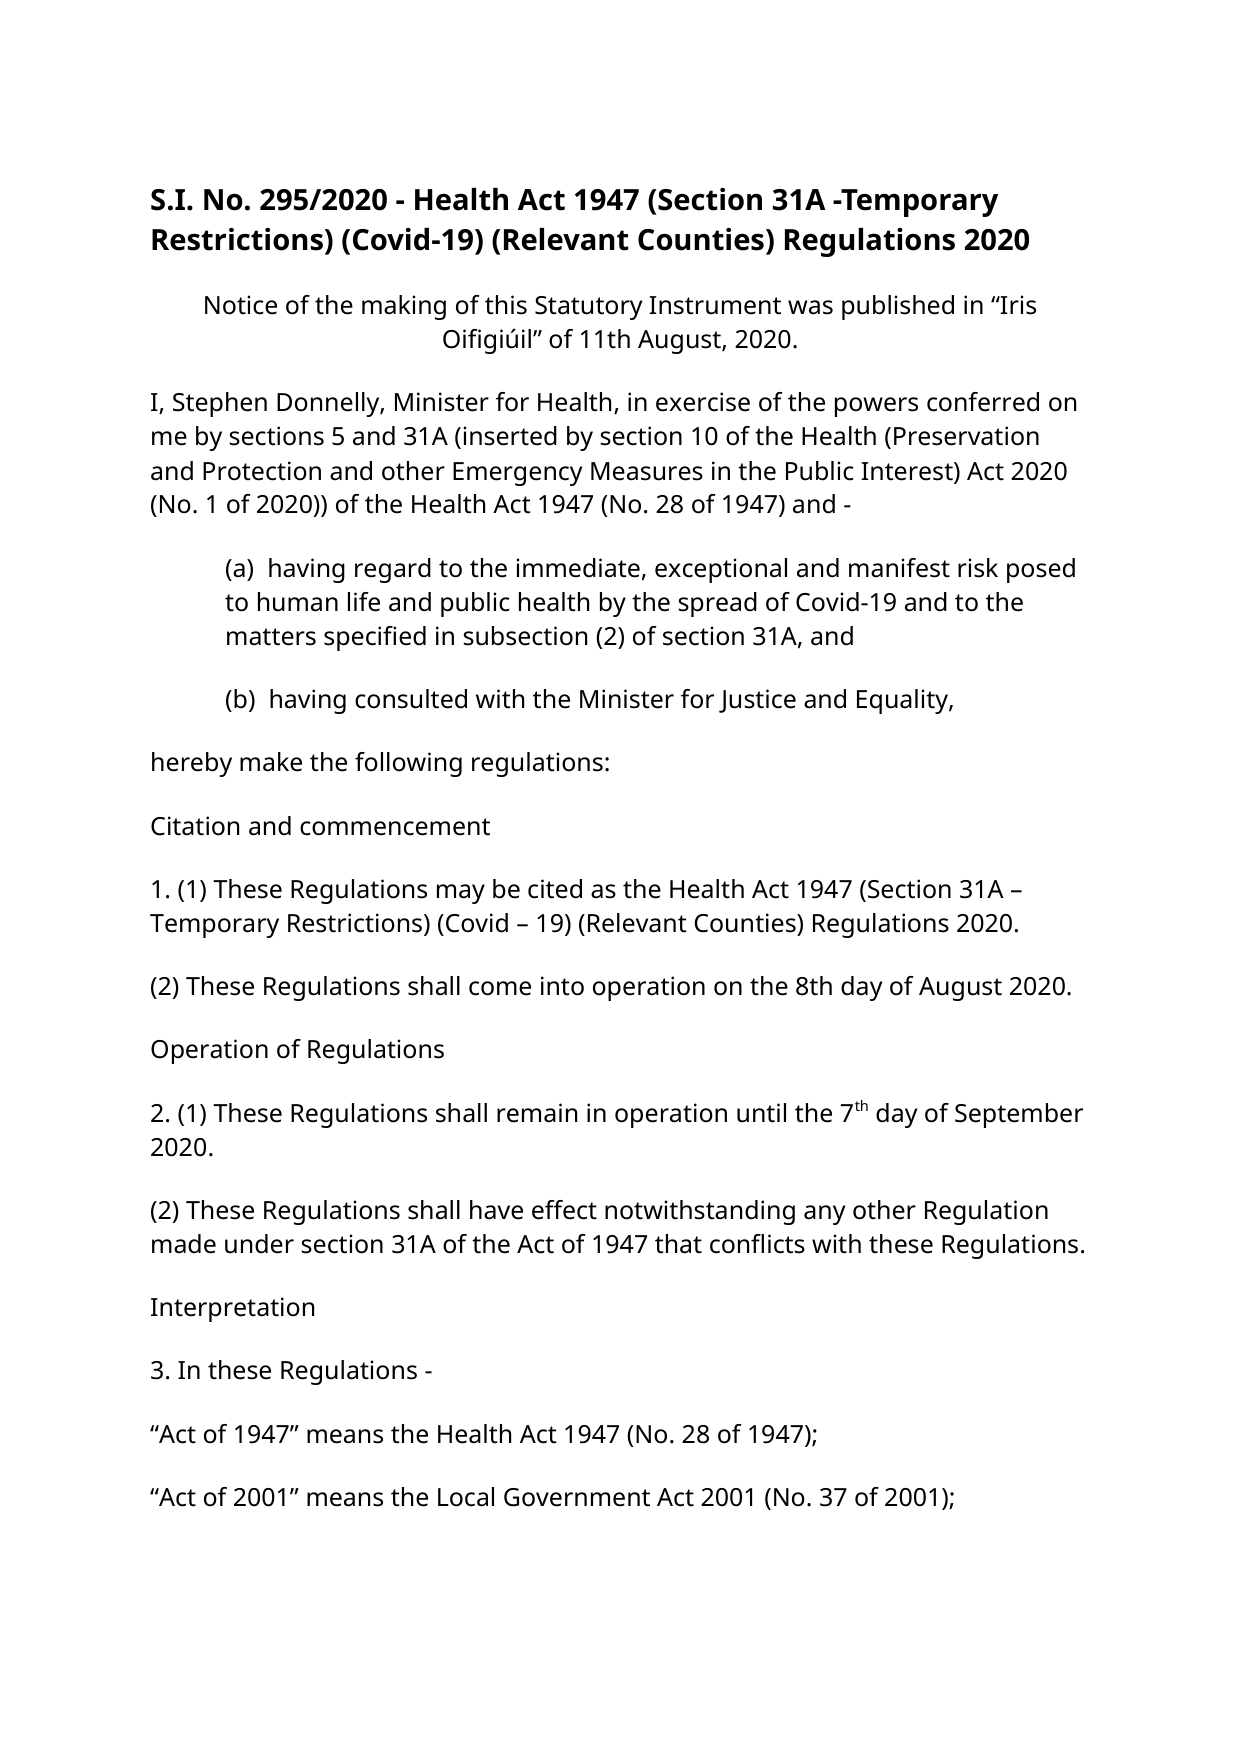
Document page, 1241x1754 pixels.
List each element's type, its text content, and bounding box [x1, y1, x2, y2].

text “Act of 1947” means the Health Act 1947 (No. 28 of 1947); [150, 1416, 1090, 1450]
text I, Stephen Donnelly, Minister for Health, in exercise of the powers conferred on me by sections 5 and 31A (inserted by section 10 of the Health (Preservation and Protection and other Emergency Measures in the Public Interest) Act 2020 (No. 1 of 2020)) of the Health Act 1947 (No. 28 of 1947) and - [150, 385, 1090, 521]
text (2) These Regulations shall come into operation on the 8th day of August 2020. [150, 969, 1090, 1003]
text Interpretation [150, 1290, 1090, 1324]
text Citation and commencement [150, 808, 1090, 842]
text Notice of the making of this Statutory Instrument was published in “Iris Oifigiúil” of 11th August, 2020. [150, 288, 1090, 356]
text Operation of Regulations [150, 1032, 1090, 1066]
subtitle S.I. No. 295/2020 - Health Act 1947 (Section 31A -Temporary Restrictions) (Covid-19) (Relevant Counties) Regulations 2020 [150, 179, 1090, 258]
text hereby make the following regulations: [150, 745, 1090, 779]
text 3. In these Regulations - [150, 1353, 1090, 1387]
text “Act of 2001” means the Local Government Act 2001 (No. 37 of 2001); [150, 1479, 1090, 1513]
text (b) having consulted with the Minister for Justice and Equality, [225, 682, 1090, 716]
text 1. (1) These Regulations may be cited as the Health Act 1947 (Section 31A – Temporary Restrictions) (Covid – 19) (Relevant Counties) Regulations 2020. [150, 871, 1090, 939]
text (a) having regard to the immediate, exceptional and manifest risk posed to human life and public health by the spread of Covid-19 and to the matters specified in subsection (2) of section 31A, and [225, 550, 1090, 653]
text (2) These Regulations shall have effect notwithstanding any other Regulation made under section 31A of the Act of 1947 that conflicts with these Regulations. [150, 1192, 1090, 1261]
text 2. (1) These Regulations shall remain in operation until the 7th day of September 2020. [150, 1095, 1090, 1163]
